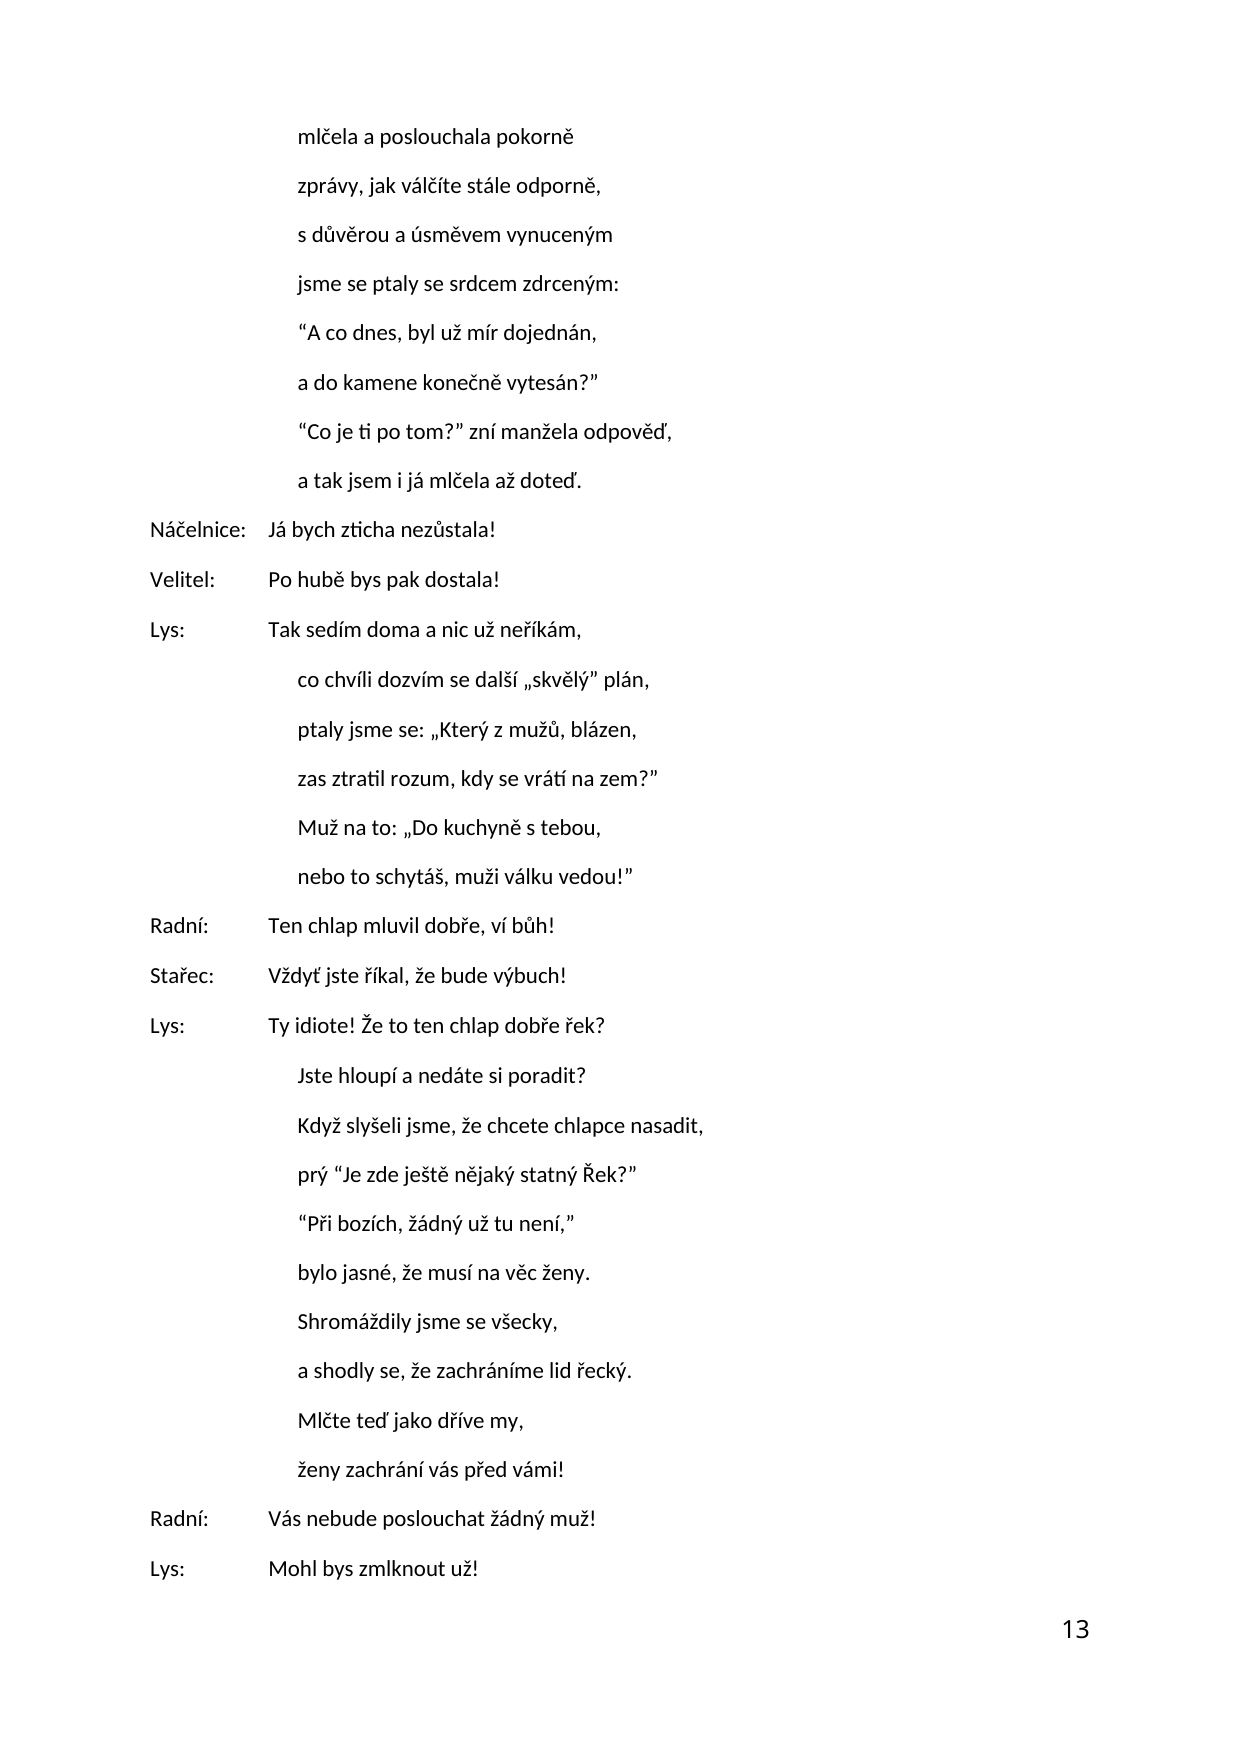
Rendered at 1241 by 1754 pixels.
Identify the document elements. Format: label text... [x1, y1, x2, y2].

text “A co dnes, byl už mír dojednán, [297, 318, 1153, 347]
text jsme se ptaly se srdcem zdrceným: [297, 269, 1153, 297]
text Když slyšeli jsme, že chcete chlapce nasadit, [297, 1111, 1153, 1139]
text Lys: Mohl bys zmlknout už! [150, 1554, 1153, 1582]
text Lys: Tak sedím doma a nic už neříkám, [150, 615, 1153, 643]
text Jste hloupí a nedáte si poradit? [297, 1062, 1153, 1090]
text ptaly jsme se: „Který z mužů, blázen, [297, 715, 1153, 743]
text zas ztratil rozum, kdy se vrátí na zem?” [297, 764, 1153, 792]
text Shromáždily jsme se všecky, [297, 1307, 1153, 1336]
text Radní: Vás nebude poslouchat žádný muž! [150, 1504, 1153, 1532]
text “Při bozích, žádný už tu není,” [297, 1209, 1153, 1237]
text mlčela a poslouchala pokorně [297, 122, 1153, 150]
text Stařec: Vždyť jste říkal, že bude výbuch! [150, 961, 1153, 989]
text Radní: Ten chlap mluvil dobře, ví bůh! [150, 911, 1153, 939]
text a shodly se, že zachráníme lid řecký. [297, 1357, 1153, 1385]
text zprávy, jak válčíte stále odporně, [297, 171, 1153, 199]
text Lys: Ty idiote! Že to ten chlap dobře řek? [150, 1012, 1153, 1039]
text a do kamene konečně vytesán?” [297, 368, 1153, 396]
text ženy zachrání vás před vámi! [297, 1455, 1153, 1483]
text s důvěrou a úsměvem vynuceným [297, 220, 1153, 248]
text a tak jsem i já mlčela až doteď. [297, 466, 1153, 494]
text Velitel: Po hubě bys pak dostala! [150, 565, 1153, 593]
text nebo to schytáš, muži válku vedou!” [297, 862, 1153, 890]
text prý “Je zde ještě nějaký statný Řek?” [297, 1160, 1153, 1188]
text Náčelnice: Já bych zticha nezůstala! [150, 515, 1153, 543]
text “Co je ti po tom?” zní manžela odpověď, [297, 417, 1153, 445]
text Mlčte teď jako dříve my, [297, 1406, 1153, 1434]
text co chvíli dozvím se další „skvělý” plán, [224, 666, 1153, 693]
text Muž na to: „Do kuchyně s tebou, [297, 813, 1153, 841]
text bylo jasné, že musí na věc ženy. [297, 1258, 1153, 1286]
